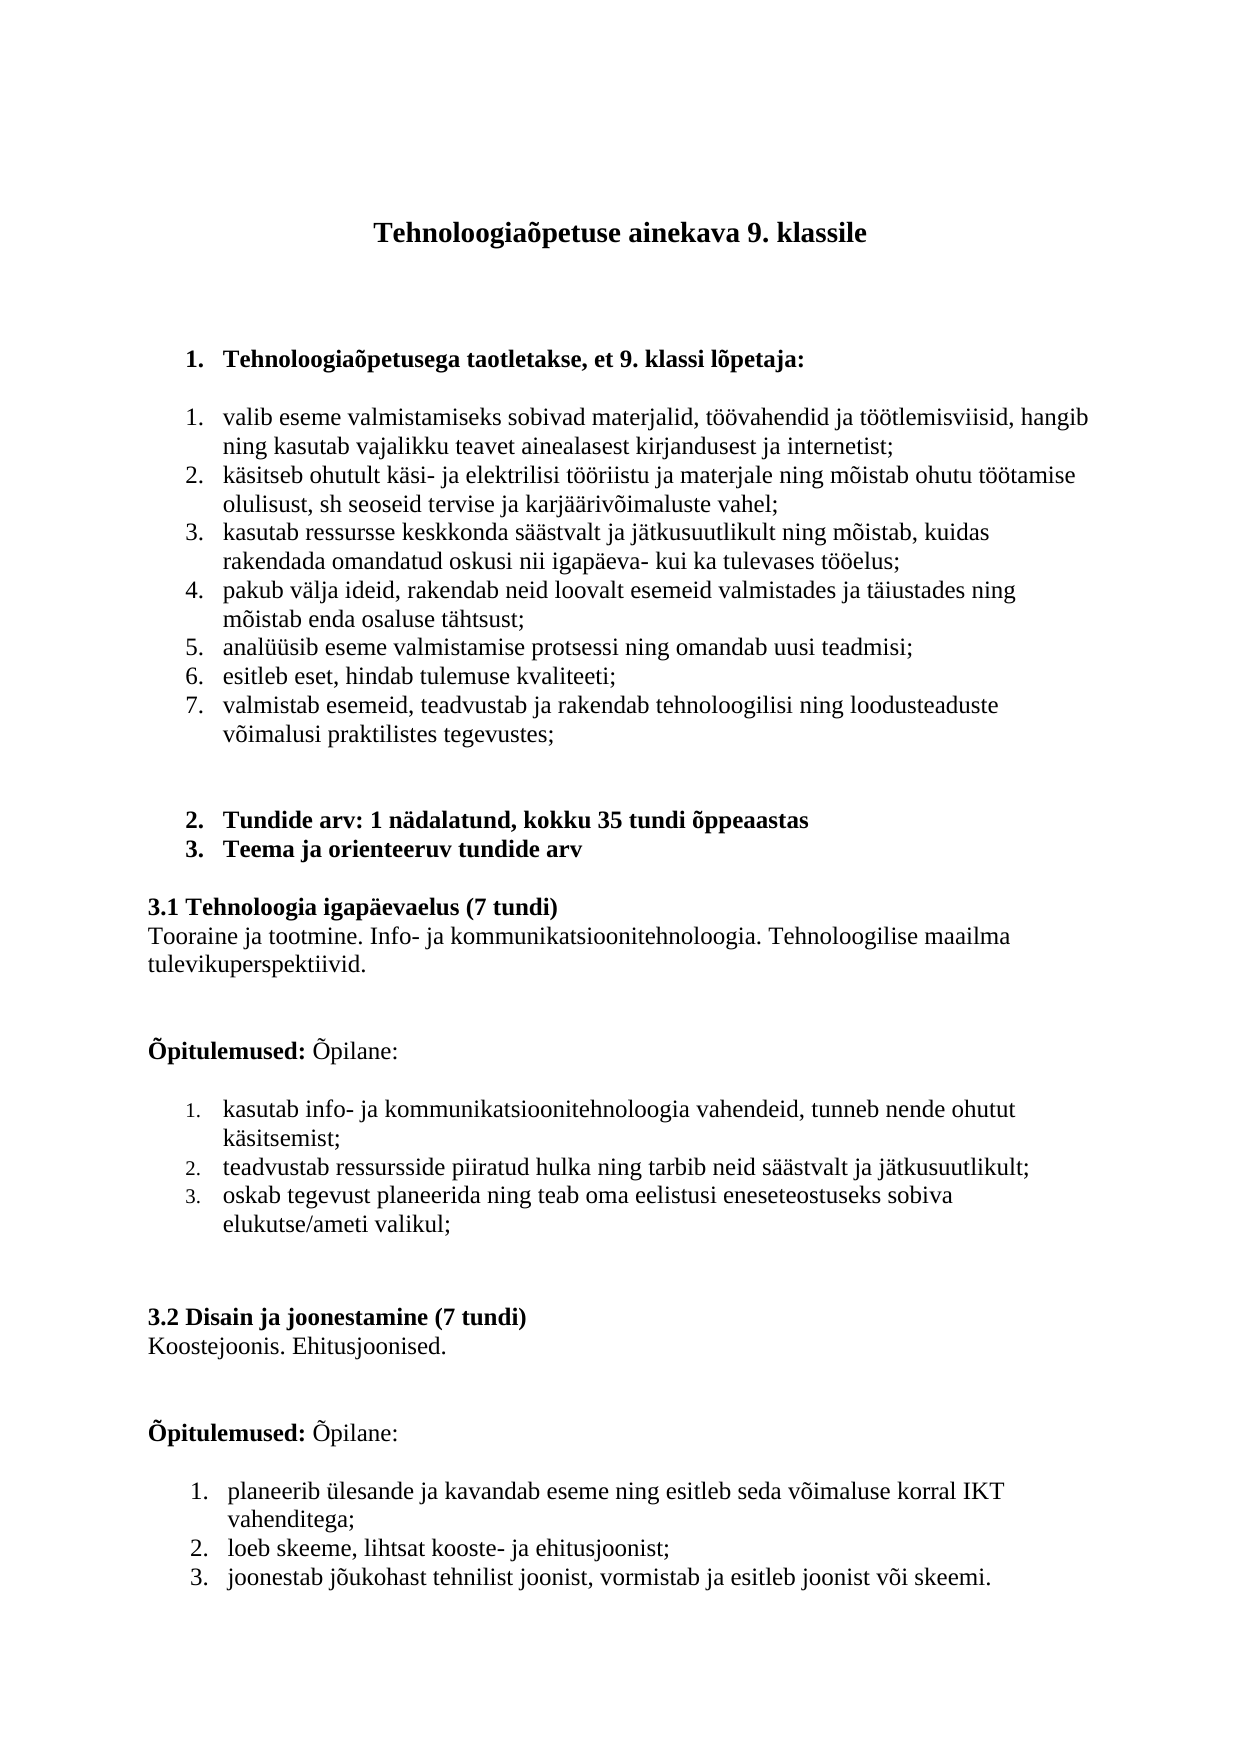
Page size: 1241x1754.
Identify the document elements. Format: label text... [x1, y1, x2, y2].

text Õpitulemused: Õpilane: [148, 1036, 1093, 1065]
list analüüsib eseme valmistamise protsessi ning omandab uusi teadmisi; [185, 632, 1093, 661]
list käsitseb ohutult käsi- ja elektrilisi tööriistu ja materjale ning mõistab ohutu töötamise olulisust, sh seoseid tervise ja karjäärivõimaluste vahel; [185, 460, 1093, 517]
list kasutab info- ja kommunikatsioonitehnoloogia vahendeid, tunneb nende ohutut käsitsemist; [185, 1094, 1093, 1152]
text Koostejoonis. Ehitusjoonised. [148, 1331, 1093, 1360]
text Tehnoloogiaõpetuse ainekava 9. klassile [148, 215, 1093, 248]
list valmistab esemeid, teadvustab ja rakendab tehnoloogilisi ning loodusteaduste võimalusi praktilistes tegevustes; [185, 690, 1093, 747]
list pakub välja ideid, rakendab neid loovalt esemeid valmistades ja täiustades ning mõistab enda osaluse tähtsust; [185, 575, 1093, 632]
list Tundide arv: 1 nädalatund, kokku 35 tundi õppeaastas [185, 805, 1093, 834]
list kasutab ressursse keskkonda säästvalt ja jätkusuutlikult ning mõistab, kuidas rakendada omandatud oskusi nii igapäeva- kui ka tulevases tööelus; [185, 517, 1093, 575]
text Õpitulemused: Õpilane: [148, 1418, 1093, 1447]
list planeerib ülesande ja kavandab eseme ning esitleb seda võimaluse korral IKT vahenditega; [190, 1476, 1093, 1533]
text Tooraine ja tootmine. Info- ja kommunikatsioonitehnoloogia. Tehnoloogilise maailma tulevikuperspektiivid. [148, 921, 1093, 978]
list oskab tegevust planeerida ning teab oma eelistusi eneseteostuseks sobiva elukutse/ameti valikul; [185, 1180, 1093, 1238]
text 3.1 Tehnoloogia igapäevaelus (7 tundi) [148, 892, 1093, 921]
list joonestab jõukohast tehnilist joonist, vormistab ja esitleb joonist või skeemi. [190, 1562, 1093, 1591]
list Teema ja orienteeruv tundide arv [185, 834, 1093, 863]
list teadvustab ressursside piiratud hulka ning tarbib neid säästvalt ja jätkusuutlikult; [185, 1152, 1093, 1180]
list esitleb eset, hindab tulemuse kvaliteeti; [185, 661, 1093, 690]
subtitle Tehnoloogiaõpetusega taotletakse, et 9. klassi lõpetaja: [185, 344, 1093, 373]
text 3.2 Disain ja joonestamine (7 tundi) [148, 1302, 1093, 1331]
list loeb skeeme, lihtsat kooste- ja ehitusjoonist; [190, 1533, 1093, 1562]
list valib eseme valmistamiseks sobivad materjalid, töövahendid ja töötlemisviisid, hangib ning kasutab vajalikku teavet ainealasest kirjandusest ja internetist; [185, 402, 1093, 460]
